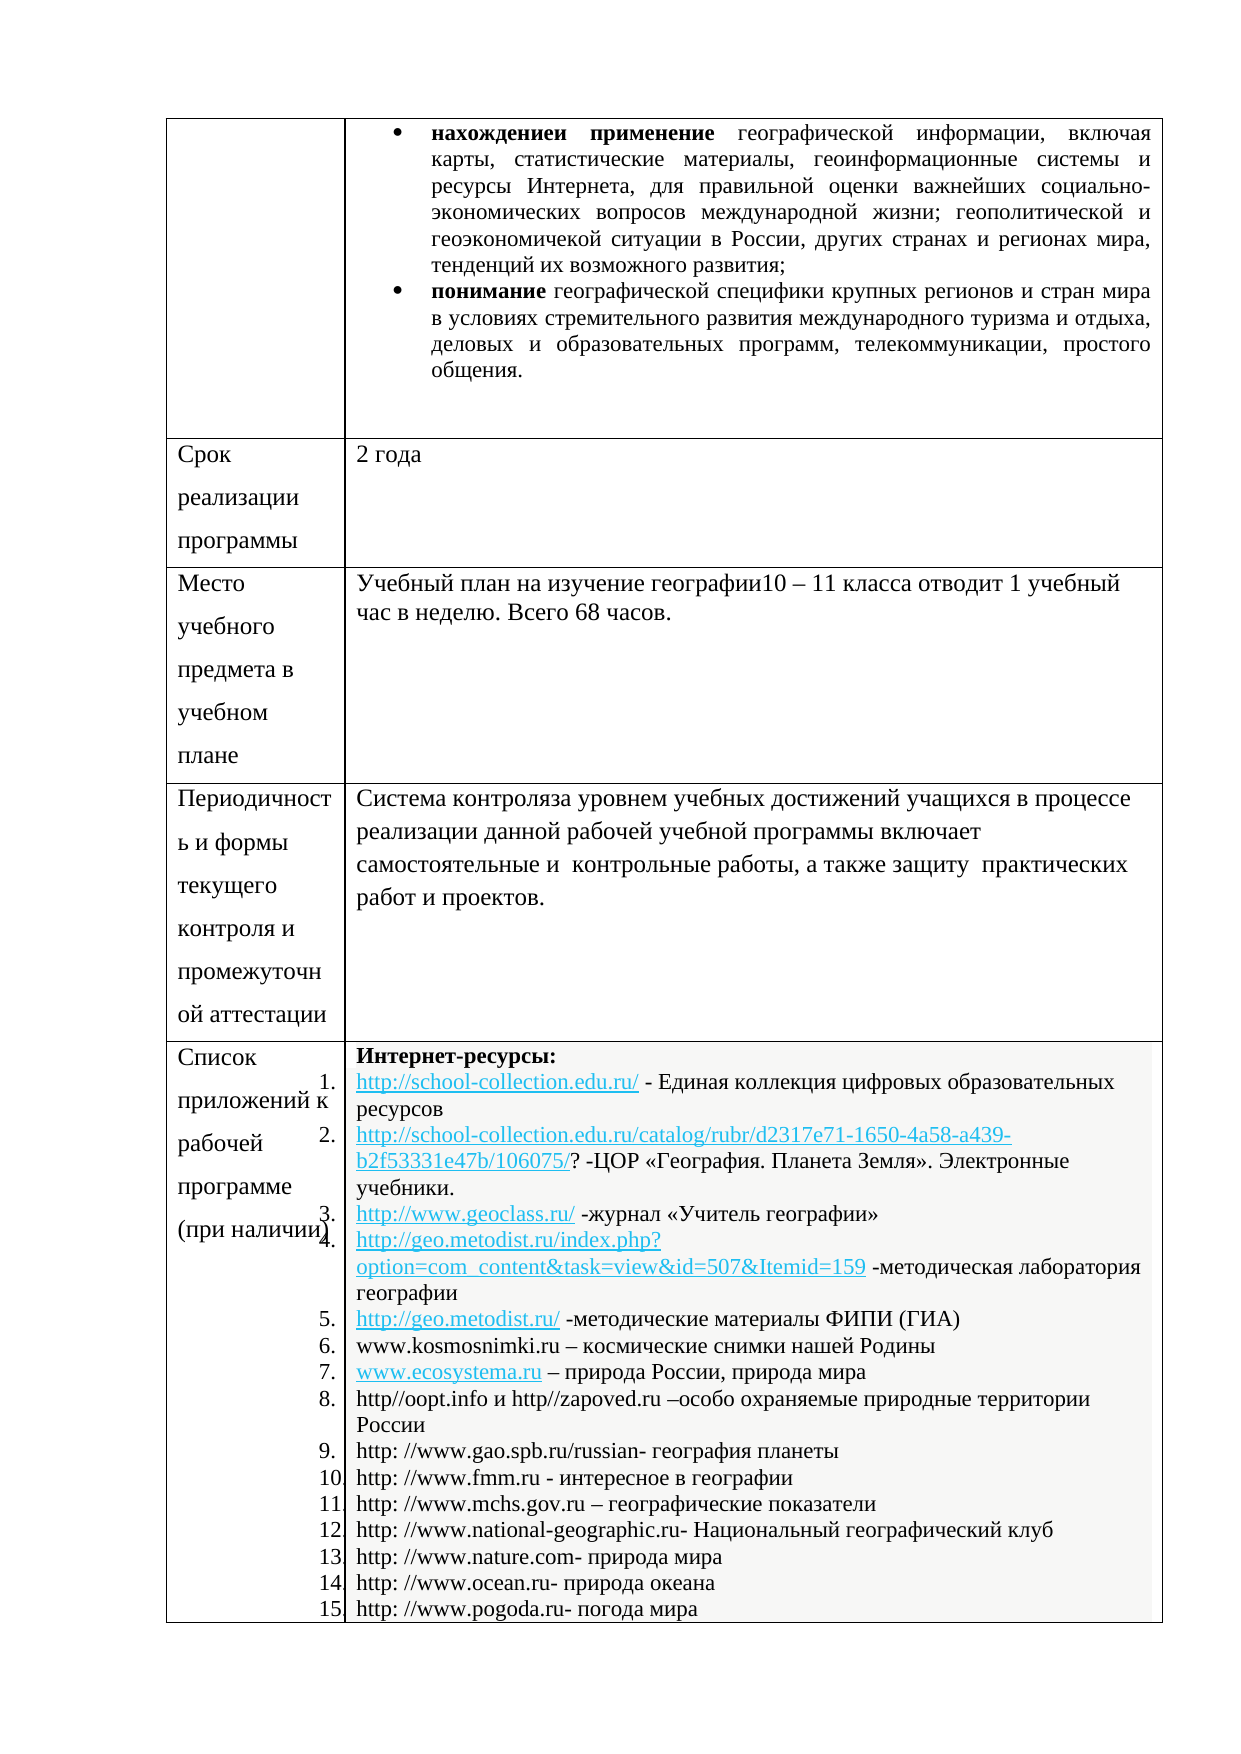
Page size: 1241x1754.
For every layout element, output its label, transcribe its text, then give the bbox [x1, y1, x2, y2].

table_cell Периодичность и формы текущего контроля и промежуточной аттестации [167, 784, 344, 1041]
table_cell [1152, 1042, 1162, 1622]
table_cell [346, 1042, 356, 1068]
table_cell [167, 1042, 344, 1622]
table_cell Учебный план на изучение географии10 – 11 класса отводит 1 учебный час в неделю. Всего 68 часов. [346, 568, 1162, 782]
table_cell Место учебного предмета в учебном плане [167, 568, 344, 782]
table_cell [346, 119, 1162, 438]
table_cell Система контроляза уровнем учебных достижений учащихся в процессе реализации данной рабочей учебной программы включает самостоятельные и контрольные работы, а также защиту практических работ и проектов. [346, 784, 1162, 1041]
table_cell Срок реализации программы [167, 439, 344, 567]
table_cell 2 года [346, 439, 1162, 567]
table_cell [167, 119, 344, 438]
